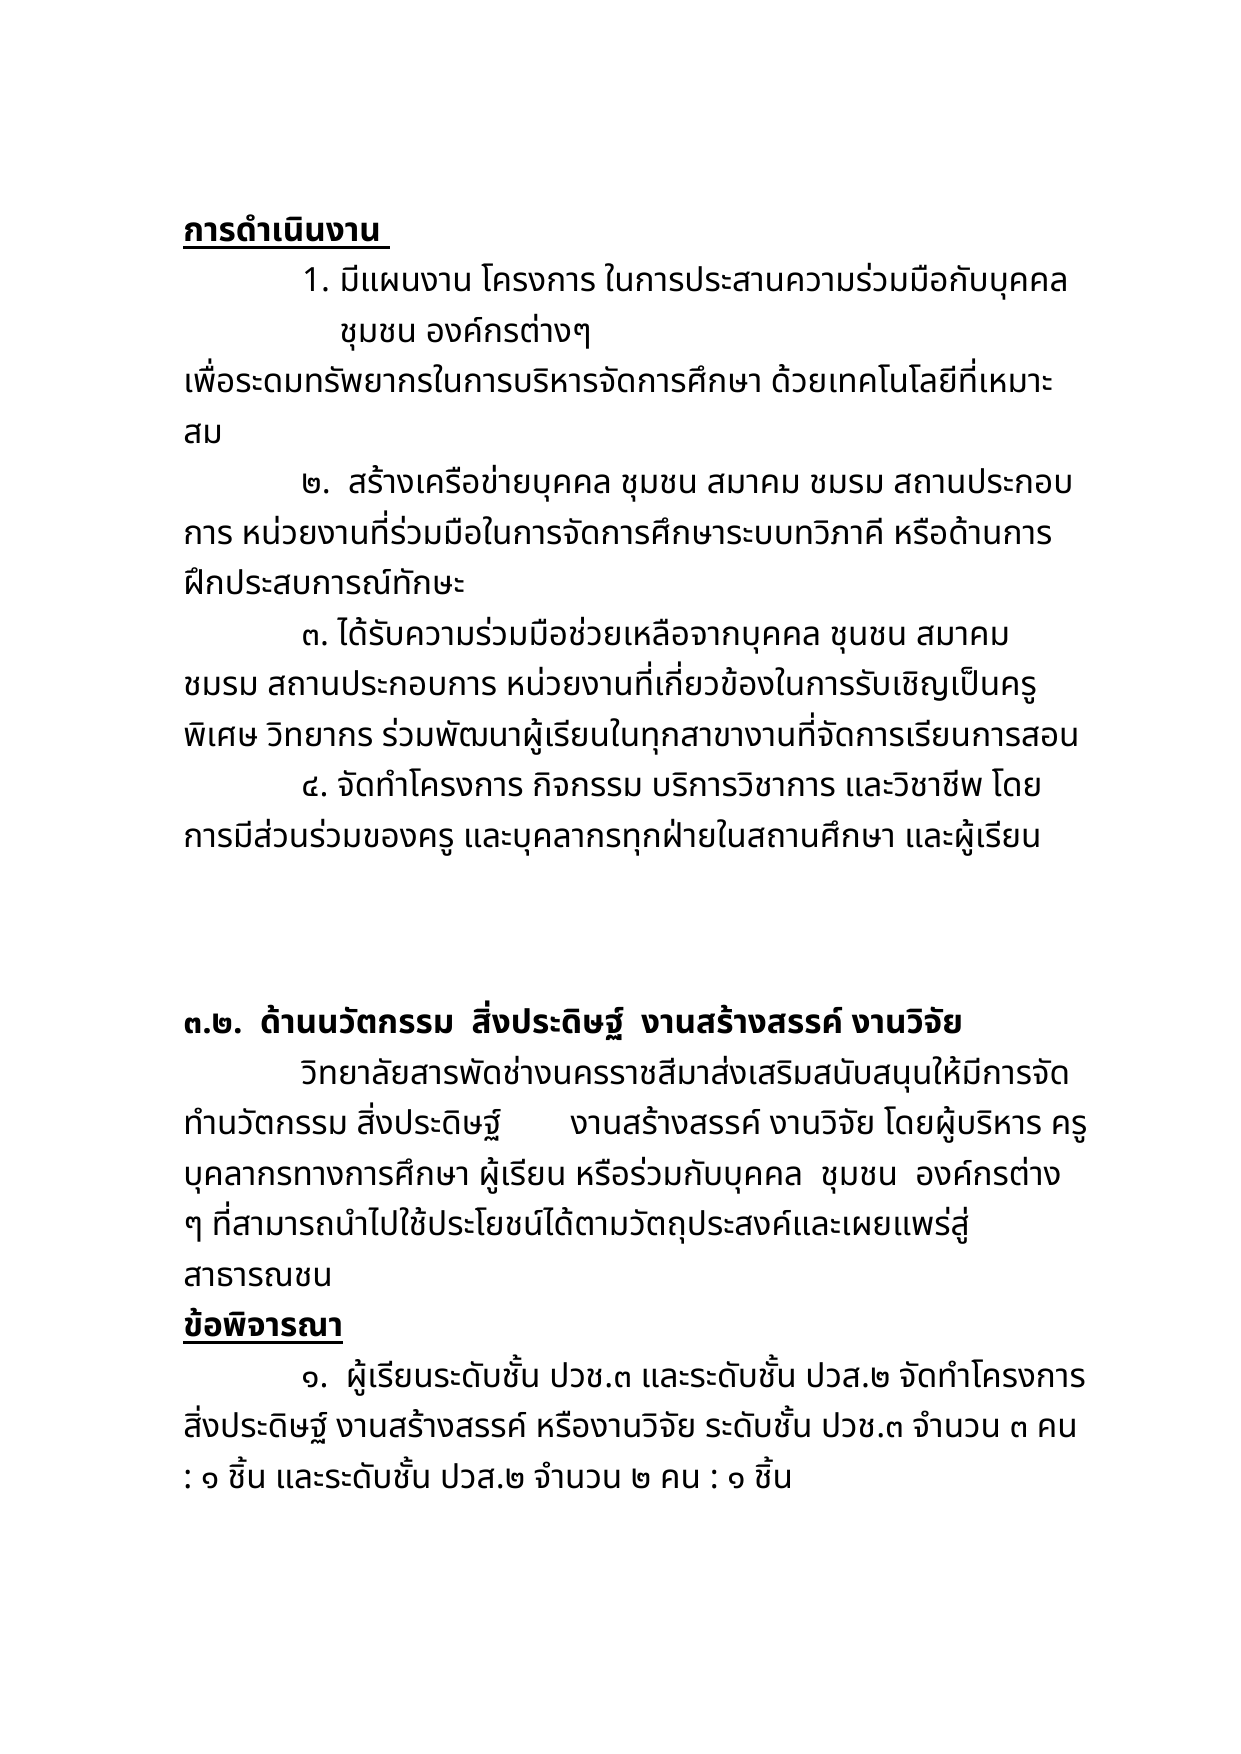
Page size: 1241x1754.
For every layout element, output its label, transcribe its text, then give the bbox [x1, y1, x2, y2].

text ๓. ได้รับความร่วมมือช่วยเหลือจากบุคคล ชุนชน สมาคม ชมรม สถานประกอบการ หน่วยงานที่เกี่ยวข้องในการรับเชิญเป็นครูพิเศษ วิทยากร ร่วมพัฒนาผู้เรียนในทุกสาขางานที่จัดการเรียนการสอน [183, 609, 1090, 761]
text เพื่อระดมทรัพยากรในการบริหารจัดการศึกษา ด้วยเทคโนโลยีที่เหมาะสม [183, 357, 1090, 458]
text ๔. จัดทำโครงการ กิจกรรม บริการวิชาการ และวิชาชีพ โดยการมีส่วนร่วมของครู และบุคลากรทุกฝ่ายในสถานศึกษา และผู้เรียน [183, 761, 1090, 862]
text ๒. สร้างเครือข่ายบุคคล ชุมชน สมาคม ชมรม สถานประกอบการ หน่วยงานที่ร่วมมือในการจัดการศึกษาระบบทวิภาคี หรือด้านการฝึกประสบการณ์ทักษะ [183, 458, 1090, 609]
text ข้อพิจารณา [183, 1301, 1090, 1351]
list มีแผนงาน โครงการ ในการประสานความร่วมมือกับบุคคล ชุมชน องค์กรต่างๆ [302, 256, 1090, 357]
text วิทยาลัยสารพัดช่างนครราชสีมาส่งเสริมสนับสนุนให้มีการจัดทำนวัตกรรม สิ่งประดิษฐ์ งานสร้างสรรค์ งานวิจัย โดยผู้บริหาร ครู บุคลากรทางการศึกษา ผู้เรียน หรือร่วมกับบุคคล ชุมชน องค์กรต่าง ๆ ที่สามารถนำไปใช้ประโยชน์ได้ตามวัตถุประสงค์และเผยแพร่สู่สาธารณชน [183, 1049, 1090, 1301]
text ๑. ผู้เรียนระดับชั้น ปวช.๓ และระดับชั้น ปวส.๒ จัดทำโครงการ สิ่งประดิษฐ์ งานสร้างสรรค์ หรืองานวิจัย ระดับชั้น ปวช.๓ จำนวน ๓ คน : ๑ ชิ้น และระดับชั้น ปวส.๒ จำนวน ๒ คน : ๑ ชิ้น [183, 1351, 1090, 1503]
text ๓.๒. ด้านนวัตกรรม สิ่งประดิษฐ์ งานสร้างสรรค์ งานวิจัย [183, 998, 1090, 1049]
text การดำเนินงาน [183, 206, 1090, 256]
